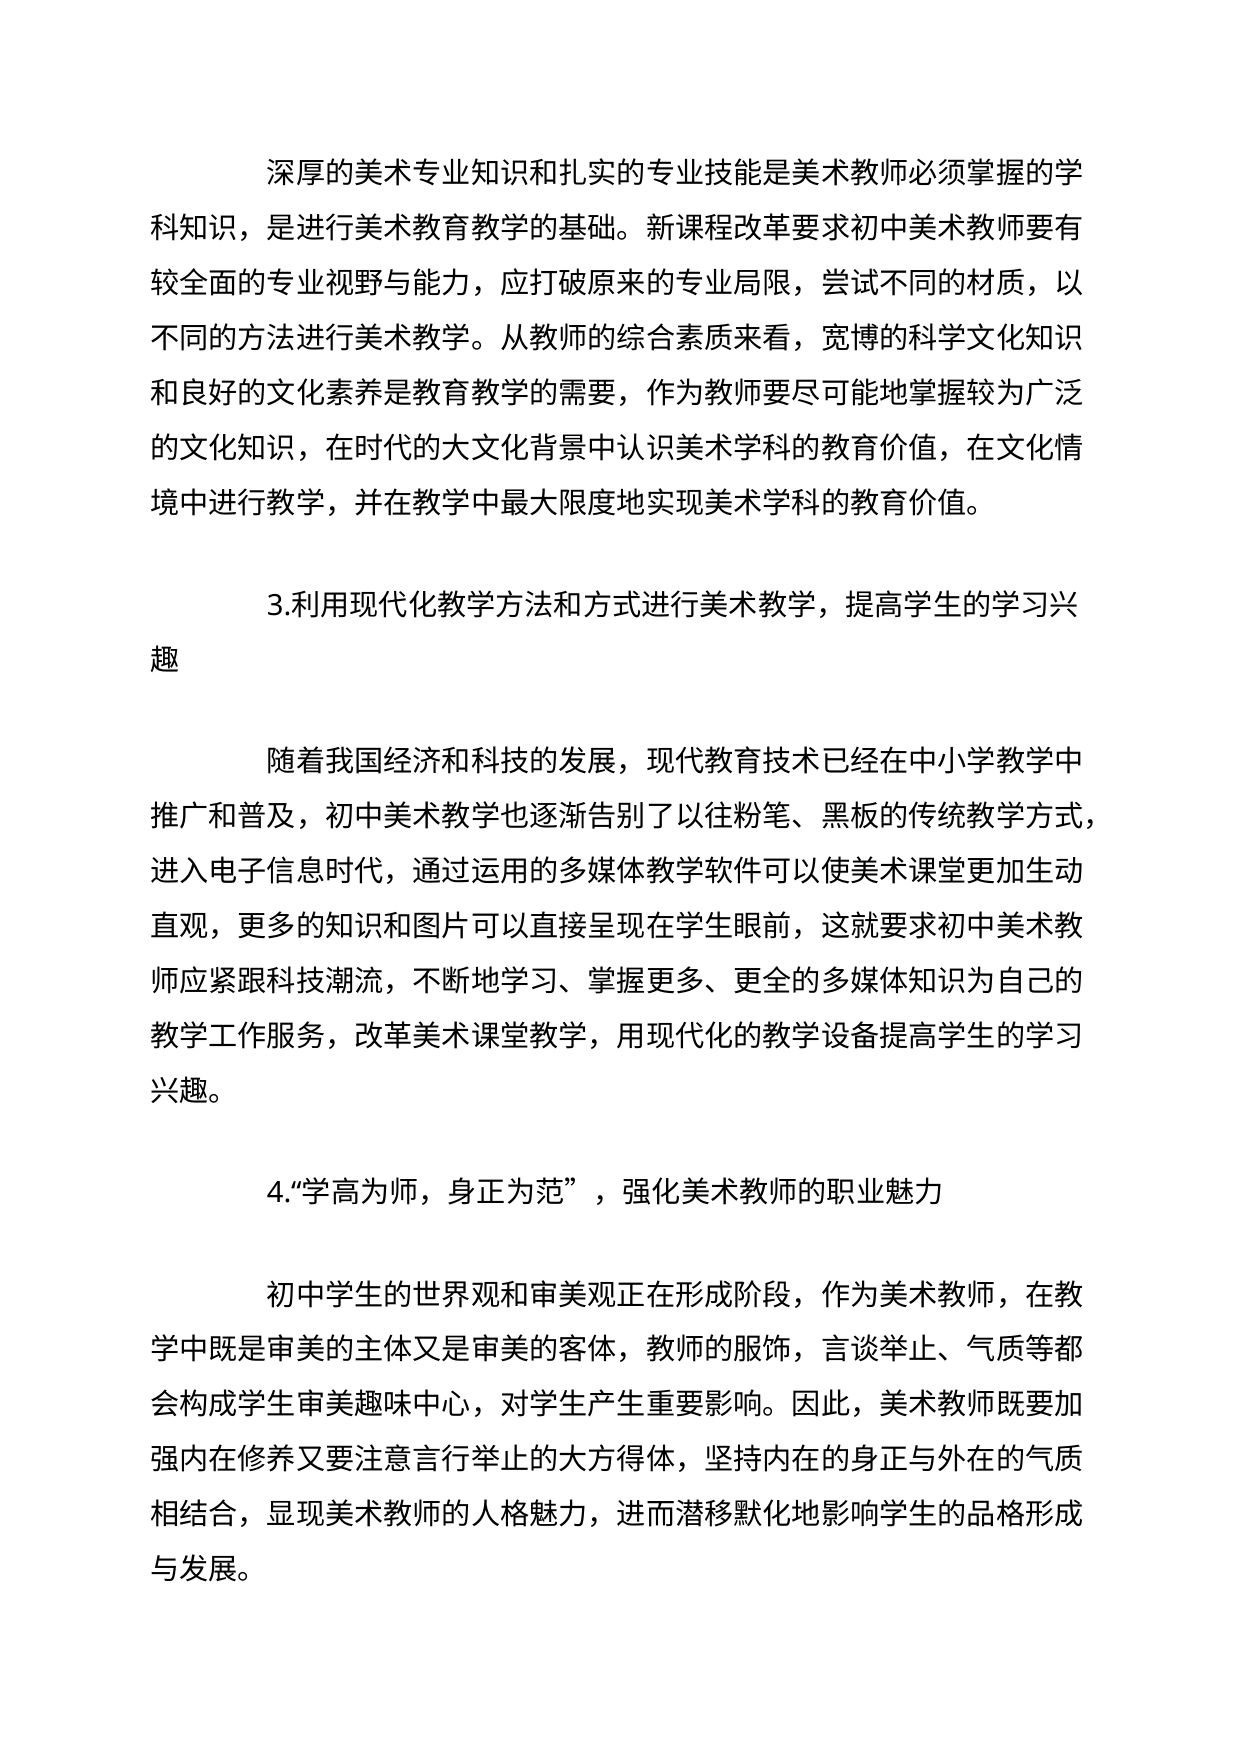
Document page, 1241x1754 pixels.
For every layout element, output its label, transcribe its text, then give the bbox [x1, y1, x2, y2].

text 4.“学高为师，身正为范”，强化美术教师的职业魅力 [150, 1169, 1090, 1211]
text 深厚的美术专业知识和扎实的专业技能是美术教师必须掌握的学科知识，是进行美术教育教学的基础。新课程改革要求初中美术教师要有较全面的专业视野与能力，应打破原来的专业局限，尝试不同的材质，以不同的方法进行美术教学。从教师的综合素质来看，宽博的科学文化知识和良好的文化素养是教育教学的需要，作为教师要尽可能地掌握较为广泛的文化知识，在时代的大文化背景中认识美术学科的教育价值，在文化情境中进行教学，并在教学中最大限度地实现美术学科的教育价值。 [150, 150, 1090, 522]
text 随着我国经济和科技的发展，现代教育技术已经在中小学教学中推广和普及，初中美术教学也逐渐告别了以往粉笔、黑板的传统教学方式，进入电子信息时代，通过运用的多媒体教学软件可以使美术课堂更加生动直观，更多的知识和图片可以直接呈现在学生眼前，这就要求初中美术教师应紧跟科技潮流，不断地学习、掌握更多、更全的多媒体知识为自己的教学工作服务，改革美术课堂教学，用现代化的教学设备提高学生的学习兴趣。 [150, 738, 1090, 1109]
text 初中学生的世界观和审美观正在形成阶段，作为美术教师，在教学中既是审美的主体又是审美的客体，教师的服饰，言谈举止、气质等都会构成学生审美趣味中心，对学生产生重要影响。因此，美术教师既要加强内在修养又要注意言行举止的大方得体，坚持内在的身正与外在的气质相结合，显现美术教师的人格魅力，进而潜移默化地影响学生的品格形成与发展。 [150, 1271, 1090, 1588]
text 3.利用现代化教学方法和方式进行美术教学，提高学生的学习兴趣 [150, 581, 1090, 678]
